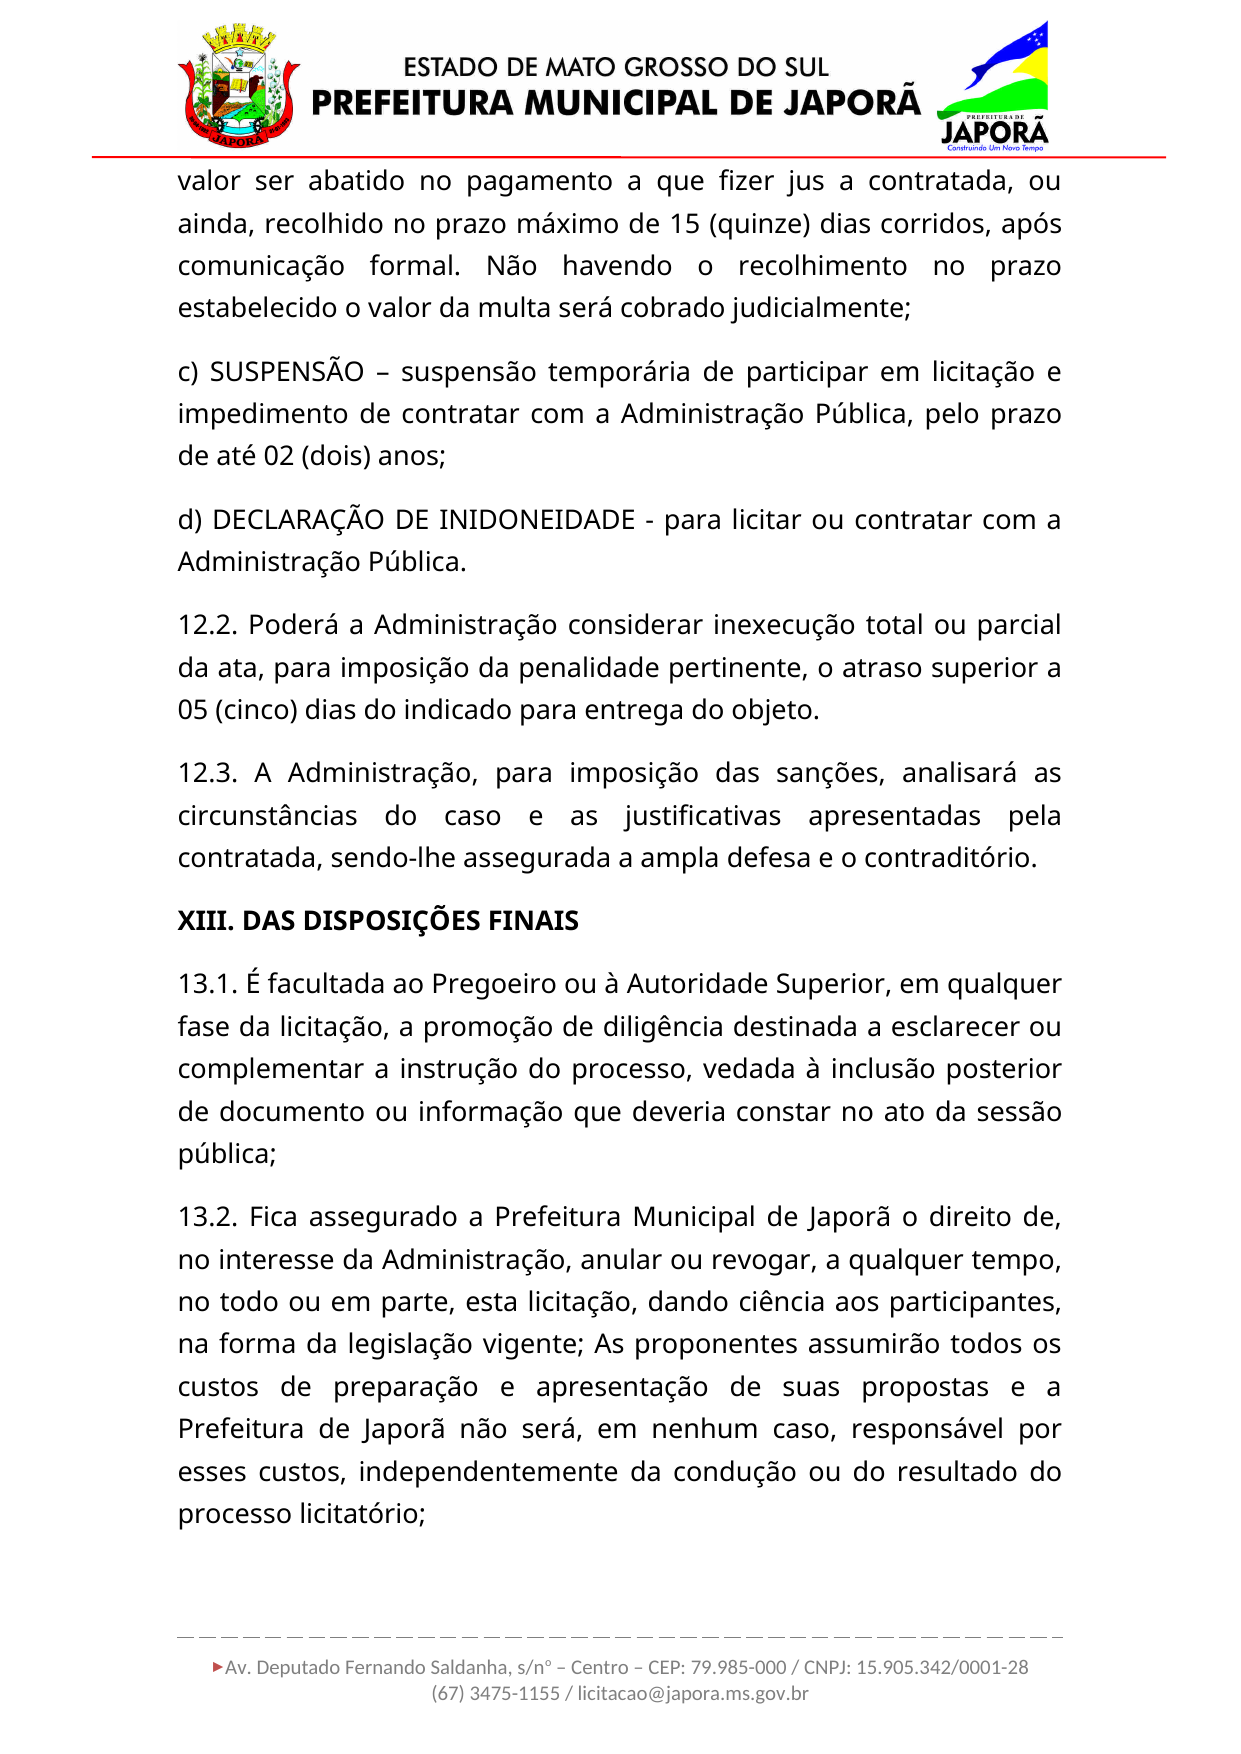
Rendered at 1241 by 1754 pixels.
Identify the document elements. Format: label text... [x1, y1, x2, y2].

text 13.1. É facultada ao Pregoeiro ou à Autoridade Superior, em qualquer fase da licitação, a promoção de diligência destinada a esclarecer ou complementar a instrução do processo, vedada à inclusão posterior de documento ou informação que deveria constar no ato da sessão pública; [177, 965, 1063, 1171]
text XIII. DAS DISPOSIÇÕES FINAIS [177, 902, 1063, 939]
text d) DECLARAÇÃO DE INIDONEIDADE - para licitar ou contratar com a Administração Pública. [177, 500, 1063, 579]
picture [177, 20, 1049, 152]
text c) SUSPENSÃO – suspensão temporária de participar em licitação e impedimento de contratar com a Administração Pública, pelo prazo de até 02 (dois) anos; [177, 352, 1063, 474]
text 12.2. Poderá a Administração considerar inexecução total ou parcial da ata, para imposição da penalidade pertinente, o atraso superior a 05 (cinco) dias do indicado para entrega do objeto. [177, 606, 1063, 727]
text 12.3. A Administração, para imposição das sanções, analisará as circunstâncias do caso e as justificativas apresentadas pela contratada, sendo-lhe assegurada a ampla defesa e o contraditório. [177, 754, 1063, 875]
text 13.2. Fica assegurado a Prefeitura Municipal de Japorã o direito de, no interesse da Administração, anular ou revogar, a qualquer tempo, no todo ou em parte, esta licitação, dando ciência aos participantes, na forma da legislação vigente; As proponentes assumirão todos os custos de preparação e apresentação de suas propostas e a Prefeitura de Japorã não será, em nenhum caso, responsável por esses custos, independentemente da condução ou do resultado do processo licitatório; [177, 1198, 1063, 1531]
